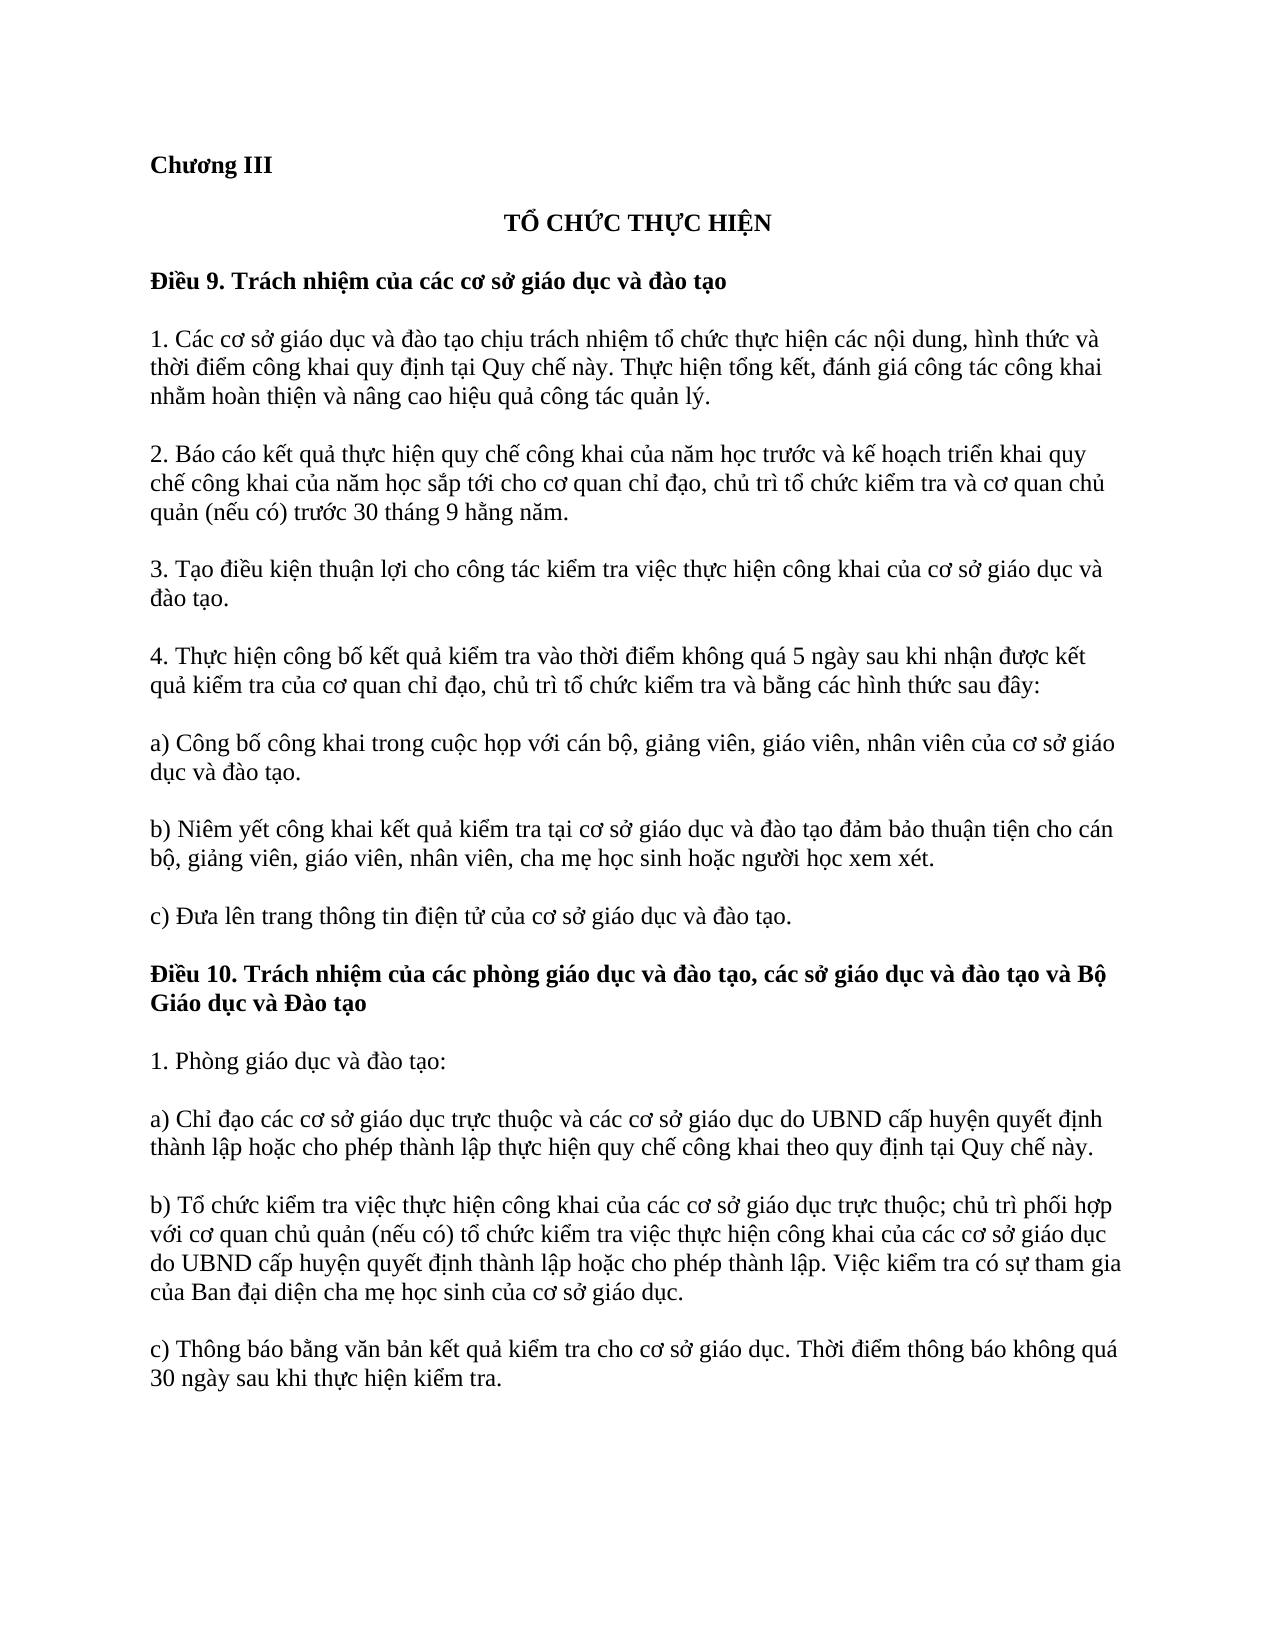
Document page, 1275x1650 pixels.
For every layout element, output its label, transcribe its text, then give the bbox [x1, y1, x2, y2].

text c) Thông báo bằng văn bản kết quả kiểm tra cho cơ sở giáo dục. Thời điểm thông báo không quá 30 ngày sau khi thực hiện kiểm tra. [150, 1334, 1125, 1392]
text b) Niêm yết công khai kết quả kiểm tra tại cơ sở giáo dục và đào tạo đảm bảo thuận tiện cho cán bộ, giảng viên, giáo viên, nhân viên, cha mẹ học sinh hoặc người học xem xét. [150, 814, 1125, 872]
text 1. Các cơ sở giáo dục và đào tạo chịu trách nhiệm tổ chức thực hiện các nội dung, hình thức và thời điểm công khai quy định tại Quy chế này. Thực hiện tổng kết, đánh giá công tác công khai nhằm hoàn thiện và nâng cao hiệu quả công tác quản lý. [150, 324, 1125, 410]
text 2. Báo cáo kết quả thực hiện quy chế công khai của năm học trước và kế hoạch triển khai quy chế công khai của năm học sắp tới cho cơ quan chỉ đạo, chủ trì tổ chức kiểm tra và cơ quan chủ quản (nếu có) trước 30 tháng 9 hằng năm. [150, 439, 1125, 525]
text 1. Phòng giáo dục và đào tạo: [150, 1046, 1125, 1074]
text Chương III [150, 150, 1125, 179]
text b) Tổ chức kiểm tra việc thực hiện công khai của các cơ sở giáo dục trực thuộc; chủ trì phối hợp với cơ quan chủ quản (nếu có) tổ chức kiểm tra việc thực hiện công khai của các cơ sở giáo dục do UBND cấp huyện quyết định thành lập hoặc cho phép thành lập. Việc kiểm tra có sự tham gia của Ban đại diện cha mẹ học sinh của cơ sở giáo dục. [150, 1190, 1125, 1305]
text TỔ CHỨC THỰC HIỆN [150, 208, 1125, 237]
text 3. Tạo điều kiện thuận lợi cho công tác kiểm tra việc thực hiện công khai của cơ sở giáo dục và đào tạo. [150, 554, 1125, 612]
text c) Đưa lên trang thông tin điện tử của cơ sở giáo dục và đào tạo. [150, 901, 1125, 930]
text a) Chỉ đạo các cơ sở giáo dục trực thuộc và các cơ sở giáo dục do UBND cấp huyện quyết định thành lập hoặc cho phép thành lập thực hiện quy chế công khai theo quy định tại Quy chế này. [150, 1104, 1125, 1161]
text Điều 10. Trách nhiệm của các phòng giáo dục và đào tạo, các sở giáo dục và đào tạo và Bộ Giáo dục và Đào tạo [150, 959, 1125, 1017]
text a) Công bố công khai trong cuộc họp với cán bộ, giảng viên, giáo viên, nhân viên của cơ sở giáo dục và đào tạo. [150, 728, 1125, 785]
text 4. Thực hiện công bố kết quả kiểm tra vào thời điểm không quá 5 ngày sau khi nhận được kết quả kiểm tra của cơ quan chỉ đạo, chủ trì tổ chức kiểm tra và bằng các hình thức sau đây: [150, 641, 1125, 699]
text Điều 9. Trách nhiệm của các cơ sở giáo dục và đào tạo [150, 266, 1125, 294]
